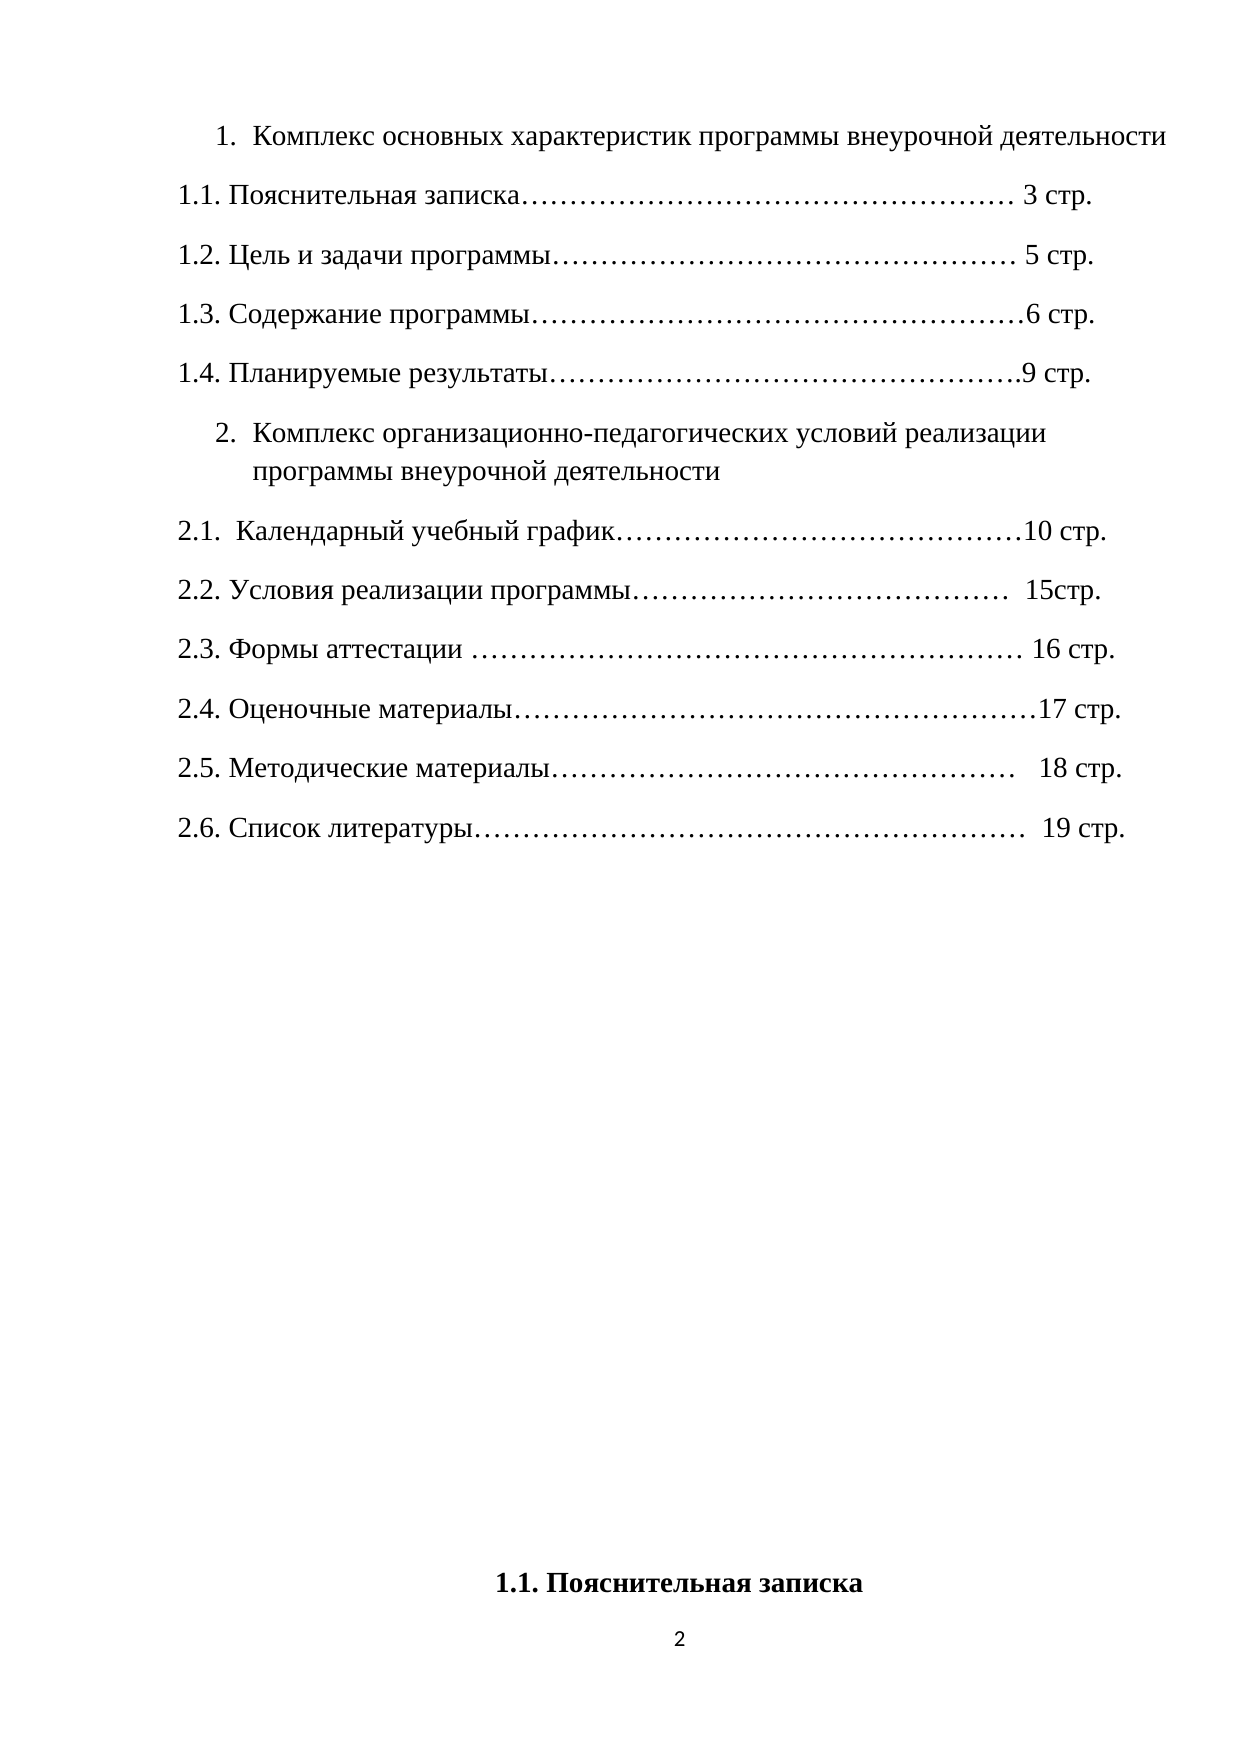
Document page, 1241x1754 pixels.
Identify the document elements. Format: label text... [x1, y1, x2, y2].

text 1.2. Цель и задачи программы………………………………………… 5 стр. [177, 237, 1181, 270]
text 1.4. Планируемые результаты………………………………………….9 стр. [177, 356, 1181, 389]
text 2.1. Календарный учебный график……………………………………10 стр. [177, 513, 1181, 546]
text 1.1. Пояснительная записка [177, 1565, 1181, 1598]
text 2.2. Условия реализации программы………………………………… 15стр. [177, 572, 1181, 606]
list Комплекс основных характеристик программы внеурочной деятельности [215, 118, 1181, 152]
text 2.3. Формы аттестации ………………………………………………… 16 стр. [177, 632, 1181, 665]
text 2.5. Методические материалы………………………………………… 18 стр. [177, 750, 1181, 784]
text 2.6. Список литературы………………………………………………… 19 стр. [177, 810, 1181, 843]
text 2.4. Оценочные материалы………………………………………………17 стр. [177, 691, 1181, 724]
text 1.1. Пояснительная записка…………………………………………… 3 стр. [177, 177, 1181, 211]
list Комплекс организационно-педагогических условий реализации программы внеурочной деятельности [215, 415, 1181, 487]
text 1.3. Содержание программы……………………………………………6 стр. [177, 296, 1181, 330]
